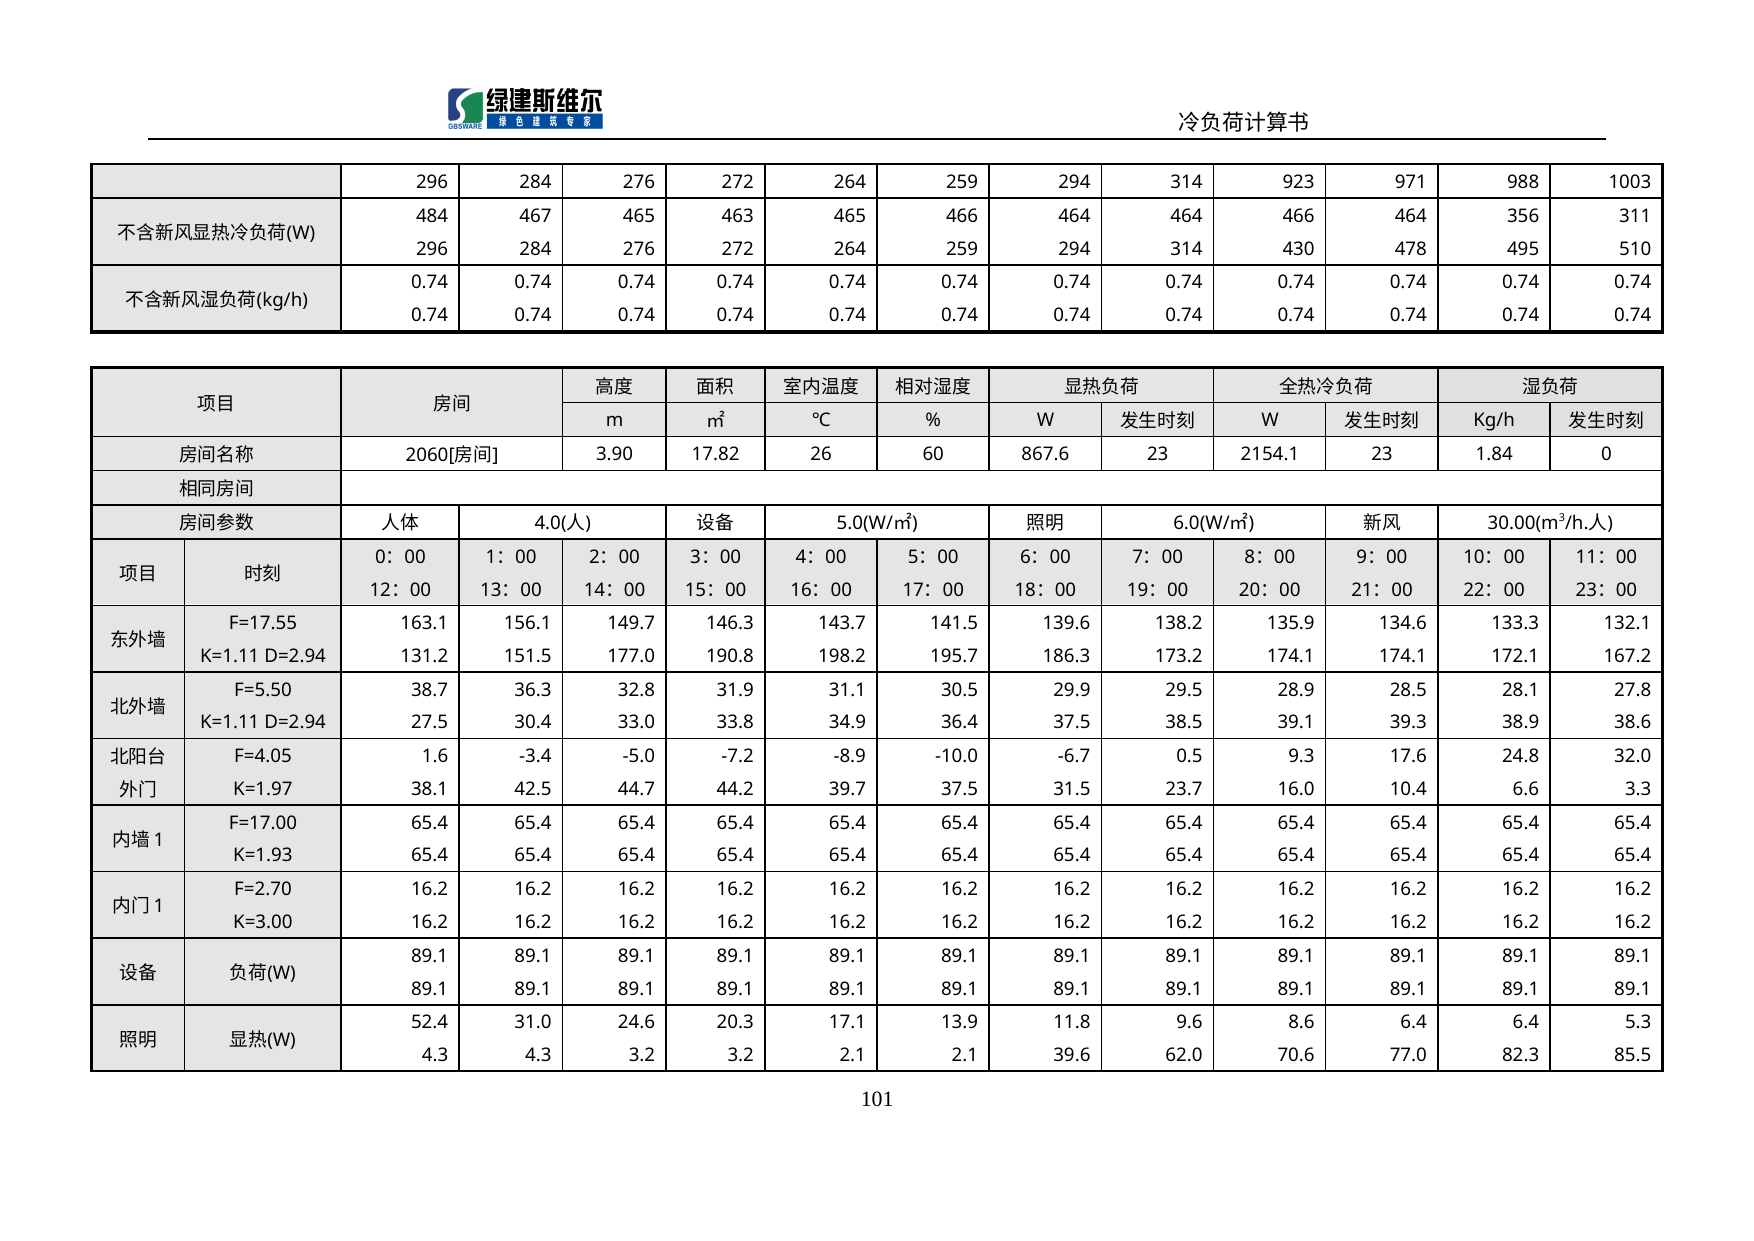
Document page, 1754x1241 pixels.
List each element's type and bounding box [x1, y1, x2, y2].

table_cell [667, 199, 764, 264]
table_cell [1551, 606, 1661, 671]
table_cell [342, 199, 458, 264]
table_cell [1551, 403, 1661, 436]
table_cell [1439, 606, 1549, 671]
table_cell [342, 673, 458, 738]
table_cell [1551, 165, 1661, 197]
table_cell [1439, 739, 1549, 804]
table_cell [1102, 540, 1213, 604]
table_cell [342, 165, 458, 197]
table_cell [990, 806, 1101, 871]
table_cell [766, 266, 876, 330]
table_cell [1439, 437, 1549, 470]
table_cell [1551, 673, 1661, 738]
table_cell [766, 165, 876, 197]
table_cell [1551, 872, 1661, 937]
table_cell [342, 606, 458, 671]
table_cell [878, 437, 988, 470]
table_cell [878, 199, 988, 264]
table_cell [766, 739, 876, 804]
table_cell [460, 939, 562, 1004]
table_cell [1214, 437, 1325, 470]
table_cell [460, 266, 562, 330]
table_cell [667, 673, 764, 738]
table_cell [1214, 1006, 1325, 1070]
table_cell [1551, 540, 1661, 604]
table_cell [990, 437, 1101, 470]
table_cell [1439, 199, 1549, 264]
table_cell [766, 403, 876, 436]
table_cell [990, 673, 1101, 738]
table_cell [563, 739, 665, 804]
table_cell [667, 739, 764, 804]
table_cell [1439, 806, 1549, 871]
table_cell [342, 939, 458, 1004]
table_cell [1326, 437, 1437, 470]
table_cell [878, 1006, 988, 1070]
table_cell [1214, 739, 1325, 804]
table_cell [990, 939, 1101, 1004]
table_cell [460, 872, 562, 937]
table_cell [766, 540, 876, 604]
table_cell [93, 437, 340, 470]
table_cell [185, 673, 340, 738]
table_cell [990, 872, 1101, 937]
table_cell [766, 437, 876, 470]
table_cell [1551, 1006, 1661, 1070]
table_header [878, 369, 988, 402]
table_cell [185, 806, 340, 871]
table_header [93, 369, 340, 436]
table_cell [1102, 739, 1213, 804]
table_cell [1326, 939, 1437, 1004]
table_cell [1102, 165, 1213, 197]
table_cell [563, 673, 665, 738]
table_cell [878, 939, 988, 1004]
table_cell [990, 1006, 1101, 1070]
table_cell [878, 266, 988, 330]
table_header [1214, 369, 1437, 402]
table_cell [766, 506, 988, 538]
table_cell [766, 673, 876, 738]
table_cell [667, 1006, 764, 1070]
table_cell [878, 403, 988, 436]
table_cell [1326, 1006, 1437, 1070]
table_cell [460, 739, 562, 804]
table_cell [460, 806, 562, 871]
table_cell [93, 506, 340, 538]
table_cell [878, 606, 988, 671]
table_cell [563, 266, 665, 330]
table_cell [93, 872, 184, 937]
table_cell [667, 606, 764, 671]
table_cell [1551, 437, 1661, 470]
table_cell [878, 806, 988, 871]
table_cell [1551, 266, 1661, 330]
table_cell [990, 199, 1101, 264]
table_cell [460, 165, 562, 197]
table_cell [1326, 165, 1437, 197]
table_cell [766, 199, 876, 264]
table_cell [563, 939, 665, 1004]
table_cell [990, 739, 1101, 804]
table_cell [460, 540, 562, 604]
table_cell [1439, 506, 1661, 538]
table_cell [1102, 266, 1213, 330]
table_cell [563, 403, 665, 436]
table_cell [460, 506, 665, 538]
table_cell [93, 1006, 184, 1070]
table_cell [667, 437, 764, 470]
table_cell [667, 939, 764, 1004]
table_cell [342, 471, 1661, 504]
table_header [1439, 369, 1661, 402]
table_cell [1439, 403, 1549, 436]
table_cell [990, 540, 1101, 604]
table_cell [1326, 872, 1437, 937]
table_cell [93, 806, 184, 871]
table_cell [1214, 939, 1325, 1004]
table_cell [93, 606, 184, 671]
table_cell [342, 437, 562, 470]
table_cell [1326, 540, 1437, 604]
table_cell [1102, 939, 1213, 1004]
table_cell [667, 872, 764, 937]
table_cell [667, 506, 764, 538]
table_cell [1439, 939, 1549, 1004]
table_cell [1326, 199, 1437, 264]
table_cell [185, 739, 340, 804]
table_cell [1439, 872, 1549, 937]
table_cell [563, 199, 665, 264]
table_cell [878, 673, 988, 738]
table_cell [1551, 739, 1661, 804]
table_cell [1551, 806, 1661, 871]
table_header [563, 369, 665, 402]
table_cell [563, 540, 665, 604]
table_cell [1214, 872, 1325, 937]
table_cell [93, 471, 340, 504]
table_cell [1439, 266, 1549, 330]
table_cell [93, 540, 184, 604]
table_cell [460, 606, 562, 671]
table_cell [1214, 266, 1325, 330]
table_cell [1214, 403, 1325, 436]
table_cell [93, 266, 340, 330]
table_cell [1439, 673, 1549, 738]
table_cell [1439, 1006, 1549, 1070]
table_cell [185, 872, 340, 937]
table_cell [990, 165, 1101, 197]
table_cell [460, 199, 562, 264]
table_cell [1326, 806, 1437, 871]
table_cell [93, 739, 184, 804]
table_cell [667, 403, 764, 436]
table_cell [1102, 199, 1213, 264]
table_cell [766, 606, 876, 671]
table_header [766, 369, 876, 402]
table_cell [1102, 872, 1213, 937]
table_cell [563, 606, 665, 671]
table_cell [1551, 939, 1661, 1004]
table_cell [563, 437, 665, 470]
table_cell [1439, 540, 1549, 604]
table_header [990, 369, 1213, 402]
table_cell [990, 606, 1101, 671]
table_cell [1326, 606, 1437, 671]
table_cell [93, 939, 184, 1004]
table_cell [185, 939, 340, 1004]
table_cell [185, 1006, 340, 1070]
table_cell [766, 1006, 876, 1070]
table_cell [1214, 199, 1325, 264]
picture [444, 88, 604, 130]
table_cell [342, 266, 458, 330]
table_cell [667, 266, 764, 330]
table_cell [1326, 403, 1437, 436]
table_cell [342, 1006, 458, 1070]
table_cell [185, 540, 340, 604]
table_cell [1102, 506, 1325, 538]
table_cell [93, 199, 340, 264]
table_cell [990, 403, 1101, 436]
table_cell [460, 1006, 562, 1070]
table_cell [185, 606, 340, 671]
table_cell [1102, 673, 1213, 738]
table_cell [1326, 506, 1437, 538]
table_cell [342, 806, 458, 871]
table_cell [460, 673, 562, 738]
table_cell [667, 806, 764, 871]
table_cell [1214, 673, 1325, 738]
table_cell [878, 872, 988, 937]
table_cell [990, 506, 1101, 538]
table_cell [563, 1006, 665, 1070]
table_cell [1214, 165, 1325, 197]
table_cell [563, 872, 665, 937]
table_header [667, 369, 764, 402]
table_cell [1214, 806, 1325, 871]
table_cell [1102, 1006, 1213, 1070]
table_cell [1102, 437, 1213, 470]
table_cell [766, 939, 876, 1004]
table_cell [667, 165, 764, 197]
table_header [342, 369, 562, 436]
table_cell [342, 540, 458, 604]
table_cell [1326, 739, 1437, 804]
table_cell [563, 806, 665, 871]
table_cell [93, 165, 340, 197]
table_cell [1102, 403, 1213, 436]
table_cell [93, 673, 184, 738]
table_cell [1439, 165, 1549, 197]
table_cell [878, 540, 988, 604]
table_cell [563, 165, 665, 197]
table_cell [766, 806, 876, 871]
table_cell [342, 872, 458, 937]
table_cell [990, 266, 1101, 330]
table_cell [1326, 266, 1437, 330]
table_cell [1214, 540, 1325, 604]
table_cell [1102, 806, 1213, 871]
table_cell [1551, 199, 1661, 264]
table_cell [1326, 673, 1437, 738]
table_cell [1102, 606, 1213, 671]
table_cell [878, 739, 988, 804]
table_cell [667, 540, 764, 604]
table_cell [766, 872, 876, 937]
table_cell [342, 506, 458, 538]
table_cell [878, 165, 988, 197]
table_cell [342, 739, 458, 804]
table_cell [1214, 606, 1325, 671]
